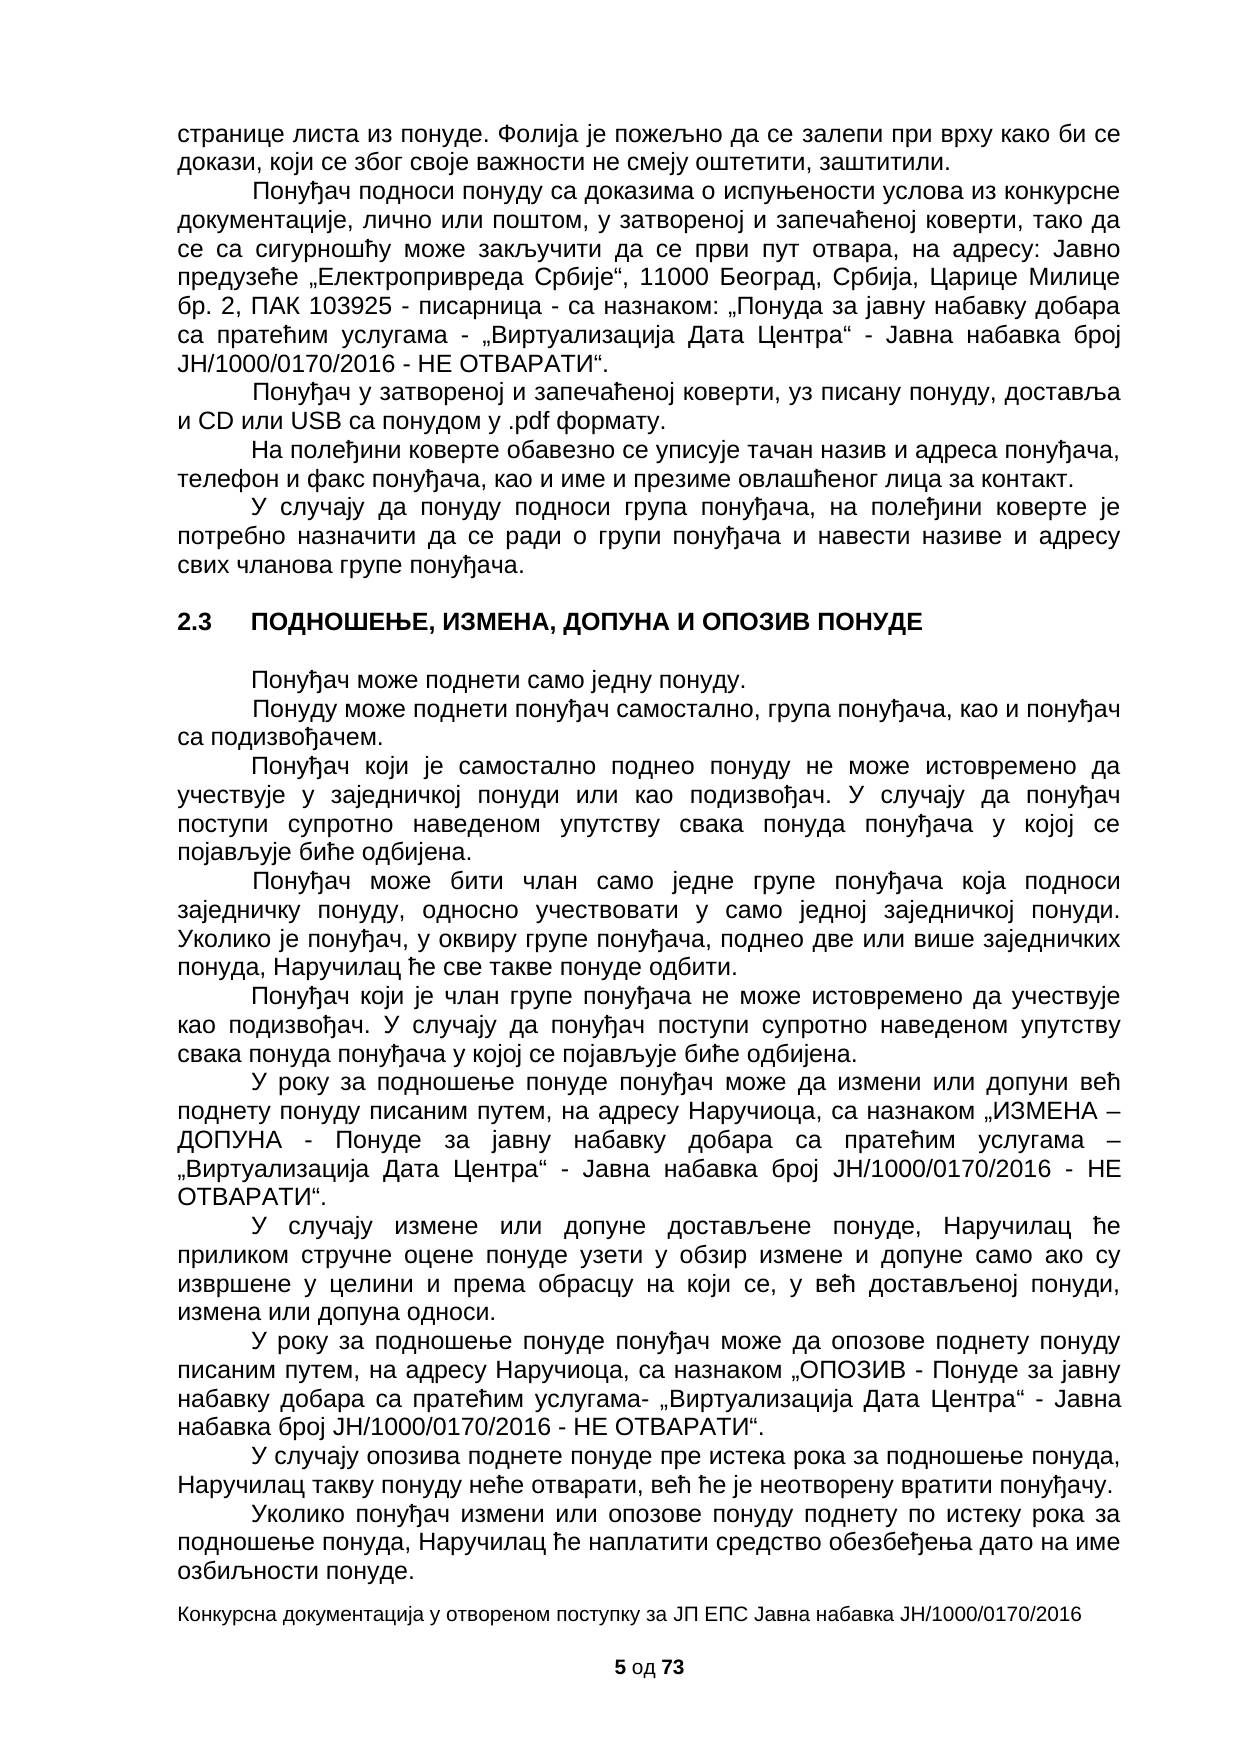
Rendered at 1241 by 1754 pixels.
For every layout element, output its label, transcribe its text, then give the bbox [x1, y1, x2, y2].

text Понуђач који је самостално поднео понуду не може истовремено да учествује у заједничкој понуди или као подизвођач. У случају да понуђач поступи супротно наведеном упутству свака понуда понуђача у којој се појављује биће одбијена. [177, 751, 1122, 866]
text Понуђач у затвореној и запечаћеној коверти, уз писану понуду, доставља и CD или USB са понудом у .pdf формату. [177, 377, 1122, 435]
text Понуђач који је члан групе понуђача не може истовремено да учествује као подизвођач. У случају да понуђач поступи супротно наведеном упутству свака понуда понуђача у којој се појављује биће одбијена. [177, 981, 1122, 1067]
text У случају измене или допуне достављене понуде, Наручилац ће приликом стручне оцене понуде узети у обзир измене и допуне само ако су извршене у целини и према обрасцу на који се, у већ достављеној понуди, измена или допуна односи. [177, 1211, 1122, 1326]
text Понуђач може поднети само једну понуду. [177, 665, 1122, 693]
text Понуђач подноси понуду са доказима о испуњености услова из конкурсне документације, лично или поштом, у затвореној и запечаћеној коверти, тако да се са сигурношћу може закључити да се први пут отвара, на адресу: Јавно предузеће „Електропривреда Србије“, 11000 Београд, Србија, Царице Милице бр. 2, ПАК 103925 - писарница - са назнаком: „Понуда за јавну набавку добара са пратећим услугама - „Виртуализација Дата Центра“ - Јавна набавка број ЈН/1000/0170/2016 - НЕ ОТВАРАТИ“. [177, 176, 1122, 377]
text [177, 118, 1122, 176]
text Понуђач може бити члан само једне групе понуђача која подноси заједничку понуду, односно учествовати у само једној заједничкој понуди. Уколико је понуђач, у оквиру групе понуђача, поднео две или више заједничких понуда, Наручилац ће све такве понуде одбити. [177, 866, 1122, 981]
text У року за подношење понуде понуђач може да опозове поднету понуду писаним путем, на адресу Наручиоца, са назнаком „ОПОЗИВ - Понуде за јавну набавку добара са пратећим услугама- „Виртуализација Дата Центра“ - Јавна набавка број ЈН/1000/0170/2016 - НЕ ОТВАРАТИ“. [177, 1326, 1122, 1441]
text У року за подношење понуде понуђач може да измени или допуни већ поднету понуду писаним путем, на адресу Наручиоца, са назнаком „ИЗМЕНА – ДОПУНА - Понуде за јавну набавку добара са пратећим услугама – „Виртуализација Дата Центра“ - Јавна набавка број ЈН/1000/0170/2016 - НЕ ОТВАРАТИ“. [177, 1067, 1122, 1211]
text Понуду може поднети понуђач самостално, група понуђача, као и понуђач са подизвођачем. [177, 693, 1122, 751]
text На полеђини коверте обавезно се уписује тачан назив и адреса понуђача, телефон и факс понуђача, као и име и презиме овлашћеног лица за контакт. [177, 435, 1122, 492]
subtitle 2.3 ПОДНОШЕЊЕ, ИЗМЕНА, ДОПУНА И ОПОЗИВ ПОНУДЕ [177, 607, 1122, 636]
text У случају да понуду подноси група понуђача, на полеђини коверте је потребно назначити да се ради о групи понуђача и навести називе и адресу свих чланова групе понуђача. [177, 492, 1122, 578]
text Уколико понуђач измени или опозове понуду поднету по истеку рока за подношење понуда, Наручилац ће наплатити средство обезбеђења дато на име озбиљности понуде. [177, 1498, 1122, 1585]
text У случају опозива поднете понуде пре истека рока за подношење понуда, Наручилац такву понуду неће отварати, већ ће је неотворену вратити понуђачу. [177, 1441, 1122, 1498]
